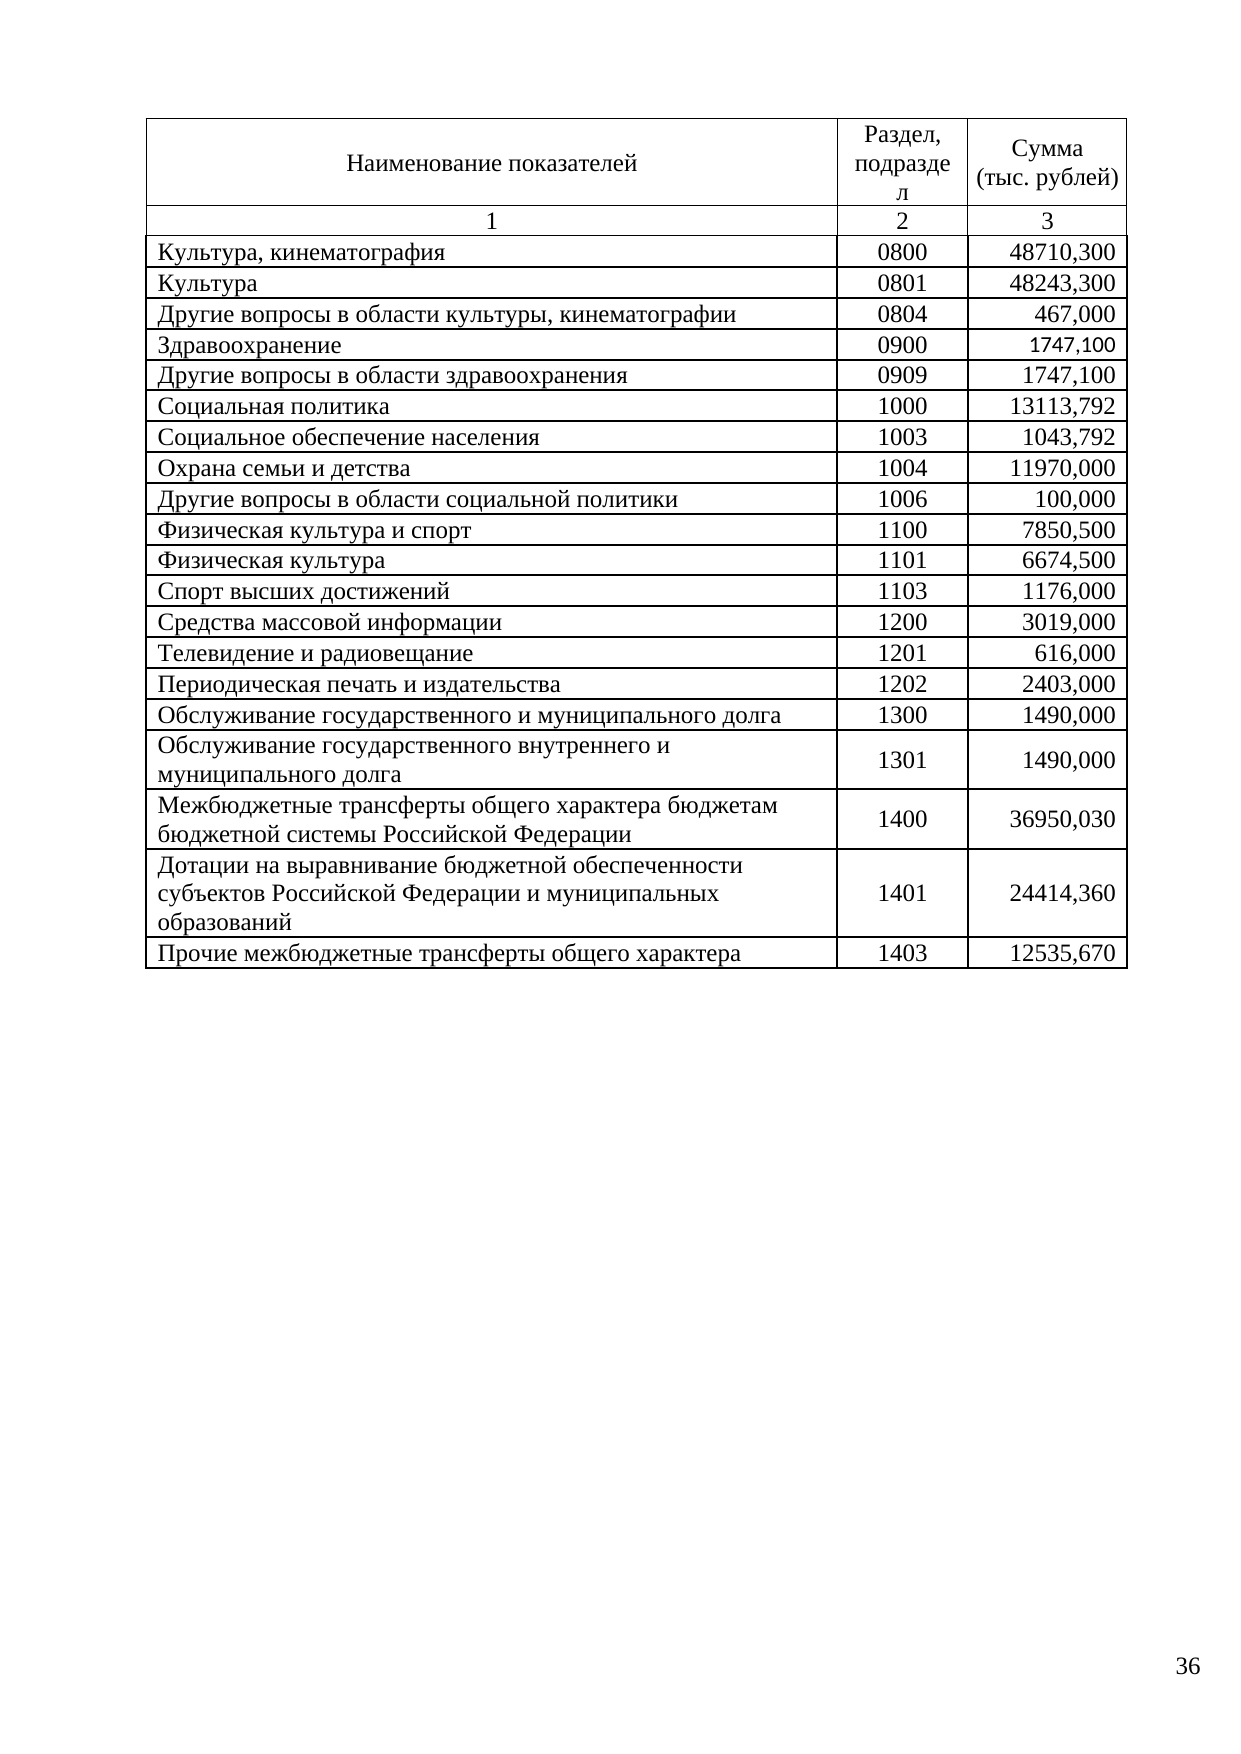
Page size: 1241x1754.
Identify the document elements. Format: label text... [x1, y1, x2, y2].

table_cell 0800 [838, 236, 967, 266]
table_cell 1100 [838, 515, 967, 543]
table_cell 0801 [838, 268, 967, 297]
table_header Сумма (тыс. рублей) [968, 119, 1126, 205]
table_cell Социальная политика [147, 391, 836, 420]
table_cell 1490,000 [969, 700, 1126, 728]
table_cell 1103 [838, 576, 967, 605]
table_cell 616,000 [969, 638, 1126, 667]
table_cell 7850,500 [969, 515, 1126, 543]
table_cell 467,000 [969, 299, 1126, 328]
table_cell 48710,300 [969, 236, 1126, 266]
table_cell 1747,100 [969, 330, 1126, 358]
table_cell Культура, кинематография [147, 236, 836, 266]
table_cell 1000 [838, 391, 967, 420]
table_cell Обслуживание государственного и муниципального долга [147, 700, 836, 728]
table_cell Телевидение и радиовещание [147, 638, 836, 667]
table_cell 3 [968, 206, 1126, 235]
table_cell Другие вопросы в области социальной политики [147, 484, 836, 513]
table_cell 11970,000 [969, 453, 1126, 482]
table_header Раздел, подраздел [838, 119, 967, 205]
table_cell 36950,030 [969, 790, 1126, 848]
table_cell Межбюджетные трансферты общего характера бюджетам бюджетной системы Российской Федерации [147, 790, 836, 848]
table_cell 1043,792 [969, 422, 1126, 451]
table_cell 1003 [838, 422, 967, 451]
table_cell 1176,000 [969, 576, 1126, 605]
table_cell 1101 [838, 546, 967, 574]
table_header Наименование показателей [147, 119, 837, 205]
table_cell Физическая культура и спорт [147, 515, 836, 543]
table_cell 2403,000 [969, 669, 1126, 698]
table_cell Спорт высших достижений [147, 576, 836, 605]
table_cell Здравоохранение [147, 330, 836, 358]
table_cell 1300 [838, 700, 967, 728]
table_cell 24414,360 [969, 850, 1126, 936]
table_cell 12535,670 [969, 938, 1126, 967]
table_cell 1403 [838, 938, 967, 967]
table_cell 0900 [838, 330, 967, 358]
table_cell 1747,100 [969, 361, 1126, 389]
table_cell 0804 [838, 299, 967, 328]
table_cell Охрана семьи и детства [147, 453, 836, 482]
table_cell 6674,500 [969, 546, 1126, 574]
table_cell 1490,000 [969, 731, 1126, 788]
table_cell 100,000 [969, 484, 1126, 513]
table_cell Прочие межбюджетные трансферты общего характера [147, 938, 836, 967]
table_cell 1202 [838, 669, 967, 698]
table_cell 1200 [838, 607, 967, 636]
table_cell Другие вопросы в области культуры, кинематографии [147, 299, 836, 328]
table_cell Дотации на выравнивание бюджетной обеспеченности субъектов Российской Федерации и муниципальных образований [147, 850, 836, 936]
table_cell Средства массовой информации [147, 607, 836, 636]
table_cell 0909 [838, 361, 967, 389]
table_cell 1401 [838, 850, 967, 936]
table_cell 1301 [838, 731, 967, 788]
table_cell 48243,300 [969, 268, 1126, 297]
table_cell Культура [147, 268, 836, 297]
table_cell Обслуживание государственного внутреннего и муниципального долга [147, 731, 836, 788]
table_cell 1 [147, 206, 837, 235]
table_cell 1004 [838, 453, 967, 482]
table_cell Периодическая печать и издательства [147, 669, 836, 698]
table_cell 1201 [838, 638, 967, 667]
table_cell 3019,000 [969, 607, 1126, 636]
table_cell 1006 [838, 484, 967, 513]
table_cell Физическая культура [147, 546, 836, 574]
table_cell 2 [838, 206, 967, 235]
table_cell Другие вопросы в области здравоохранения [147, 361, 836, 389]
table_cell 1400 [838, 790, 967, 848]
table_cell 13113,792 [969, 391, 1126, 420]
table_cell Социальное обеспечение населения [147, 422, 836, 451]
